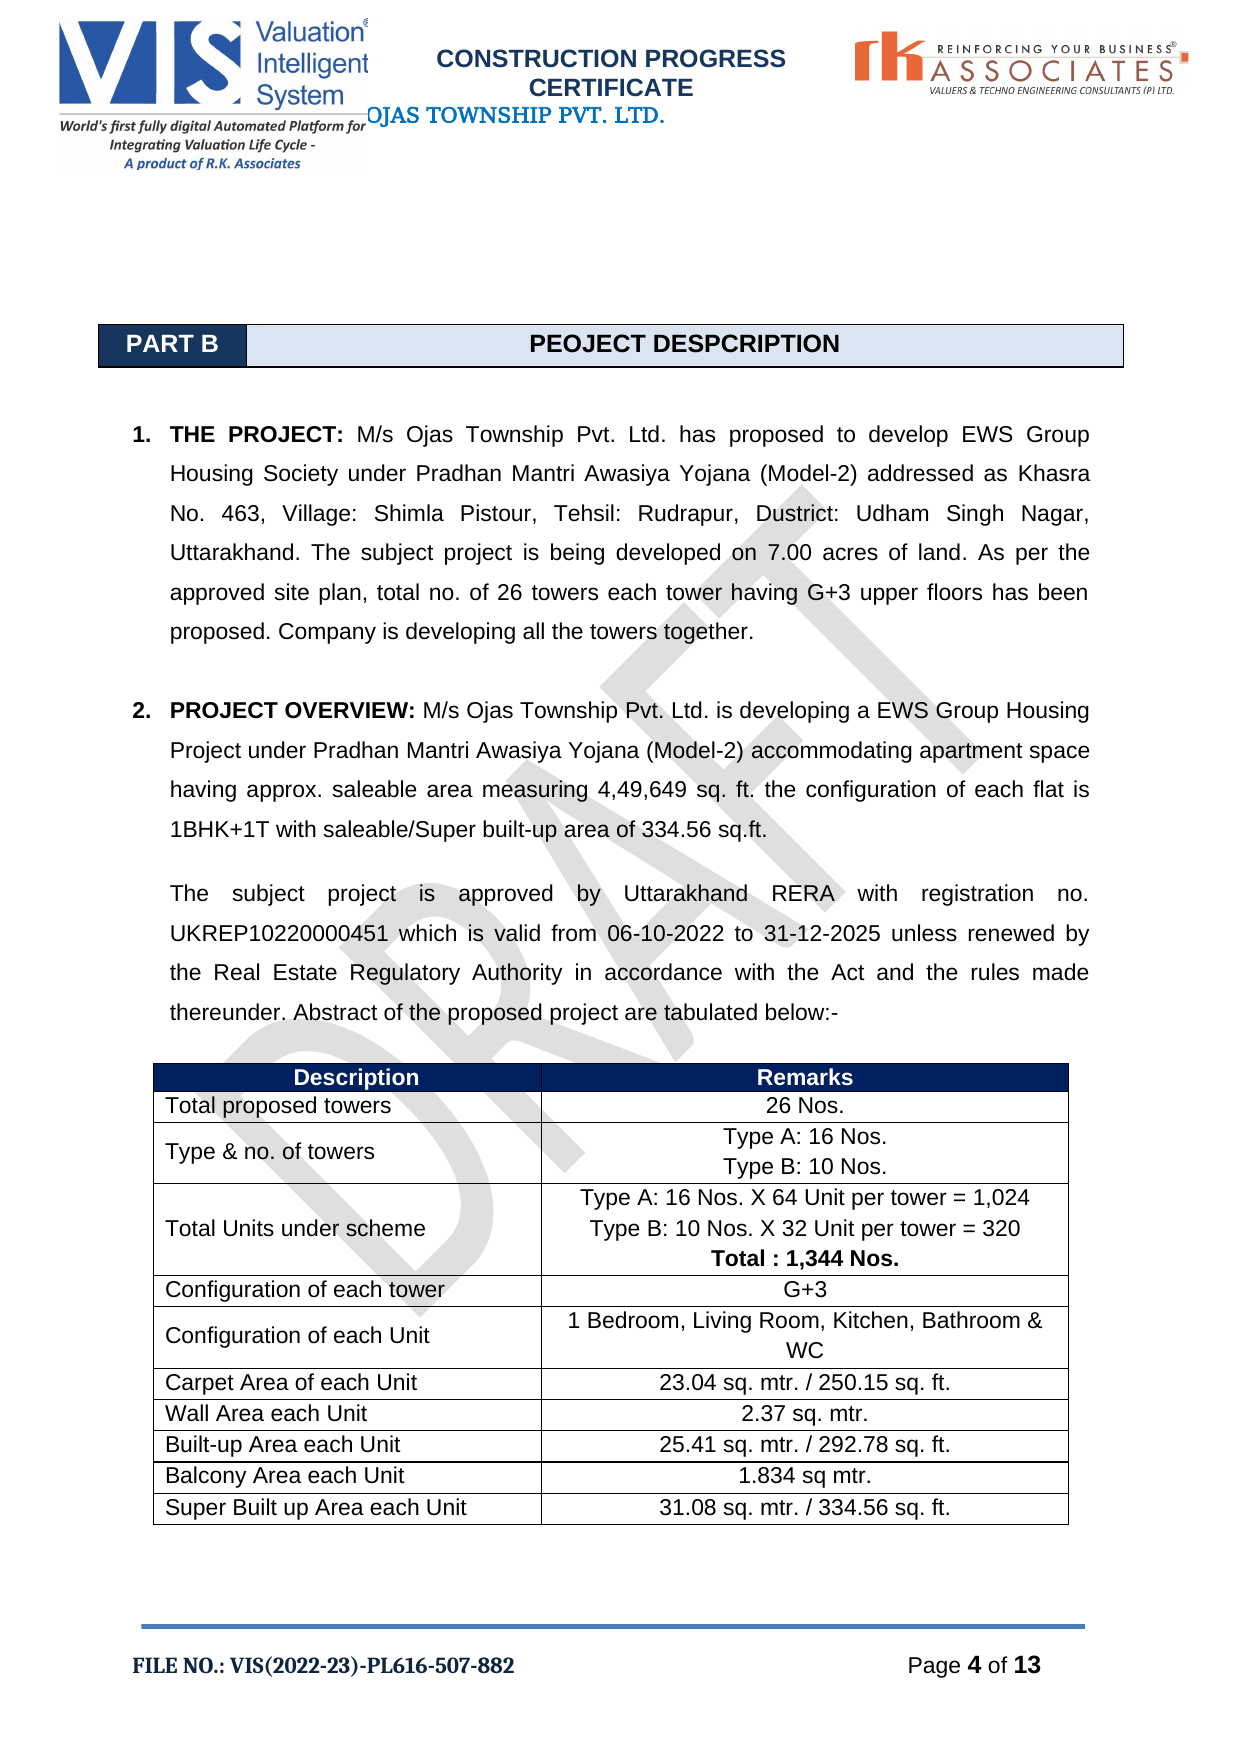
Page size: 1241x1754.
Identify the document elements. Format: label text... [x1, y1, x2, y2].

table_cell Type & no. of towers [154, 1123, 541, 1183]
table_cell 2.37 sq. mtr. [542, 1400, 1068, 1430]
table_cell 1 Bedroom, Living Room, Kitchen, Bathroom & WC [542, 1307, 1068, 1368]
table_header Remarks [542, 1064, 1068, 1091]
table_cell 26 Nos. [542, 1092, 1068, 1122]
table_header Description [154, 1064, 541, 1091]
table_cell Built-up Area each Unit [154, 1431, 541, 1461]
list The subject project is approved by Uttarakhand RERA with registration no. UKREP10220000451 which is valid from 06-10-2022 to 31-12-2025 unless renewed by the Real Estate Regulatory Authority in accordance with the Act and the rules made thereunder. Abstract of the proposed project are tabulated below:- [169, 880, 1090, 1025]
table_cell Configuration of each tower [154, 1276, 541, 1306]
table_cell Type A: 16 Nos. Type B: 10 Nos. [542, 1123, 1068, 1183]
table_cell 31.08 sq. mtr. / 334.56 sq. ft. [542, 1494, 1068, 1524]
list PROJECT OVERVIEW: M/s Ojas Township Pvt. Ltd. is developing a EWS Group Housing Project under Pradhan Mantri Awasiya Yojana (Model-2) accommodating apartment space having approx. saleable area measuring 4,49,649 sq. ft. the configuration of each flat is 1BHK+1T with saleable/Super built-up area of 334.56 sq.ft. [132, 697, 1090, 842]
table_cell 23.04 sq. mtr. / 250.15 sq. ft. [542, 1369, 1068, 1399]
table_cell Configuration of each Unit [154, 1307, 541, 1368]
table_cell Type A: 16 Nos. X 64 Unit per tower = 1,024 Type B: 10 Nos. X 32 Unit per tower = 320 Total : 1,344 Nos. [542, 1184, 1068, 1275]
table_cell Total Units under scheme [154, 1184, 541, 1275]
table_header PART B [99, 325, 246, 366]
picture [853, 31, 1188, 94]
table_cell G+3 [542, 1276, 1068, 1306]
table_cell 1.834 sq mtr. [542, 1463, 1068, 1493]
table_cell Wall Area each Unit [154, 1400, 541, 1430]
table_header PEOJECT DESPCRIPTION [247, 325, 1123, 366]
picture [58, 18, 368, 169]
list THE PROJECT: M/s Ojas Township Pvt. Ltd. has proposed to develop EWS Group Housing Society under Pradhan Mantri Awasiya Yojana (Model-2) addressed as Khasra No. 463, Village: Shimla Pistour, Tehsil: Rudrapur, Dustrict: Udham Singh Nagar, Uttarakhand. The subject project is being developed on 7.00 acres of land. As per the approved site plan, total no. of 26 towers each tower having G+3 upper floors has been proposed. Company is developing all the towers together. [132, 421, 1090, 645]
table_cell Super Built up Area each Unit [154, 1494, 541, 1524]
table_cell Total proposed towers [154, 1092, 541, 1122]
table_cell 25.41 sq. mtr. / 292.78 sq. ft. [542, 1431, 1068, 1461]
table_cell Carpet Area of each Unit [154, 1369, 541, 1399]
table_cell Balcony Area each Unit [154, 1463, 541, 1493]
